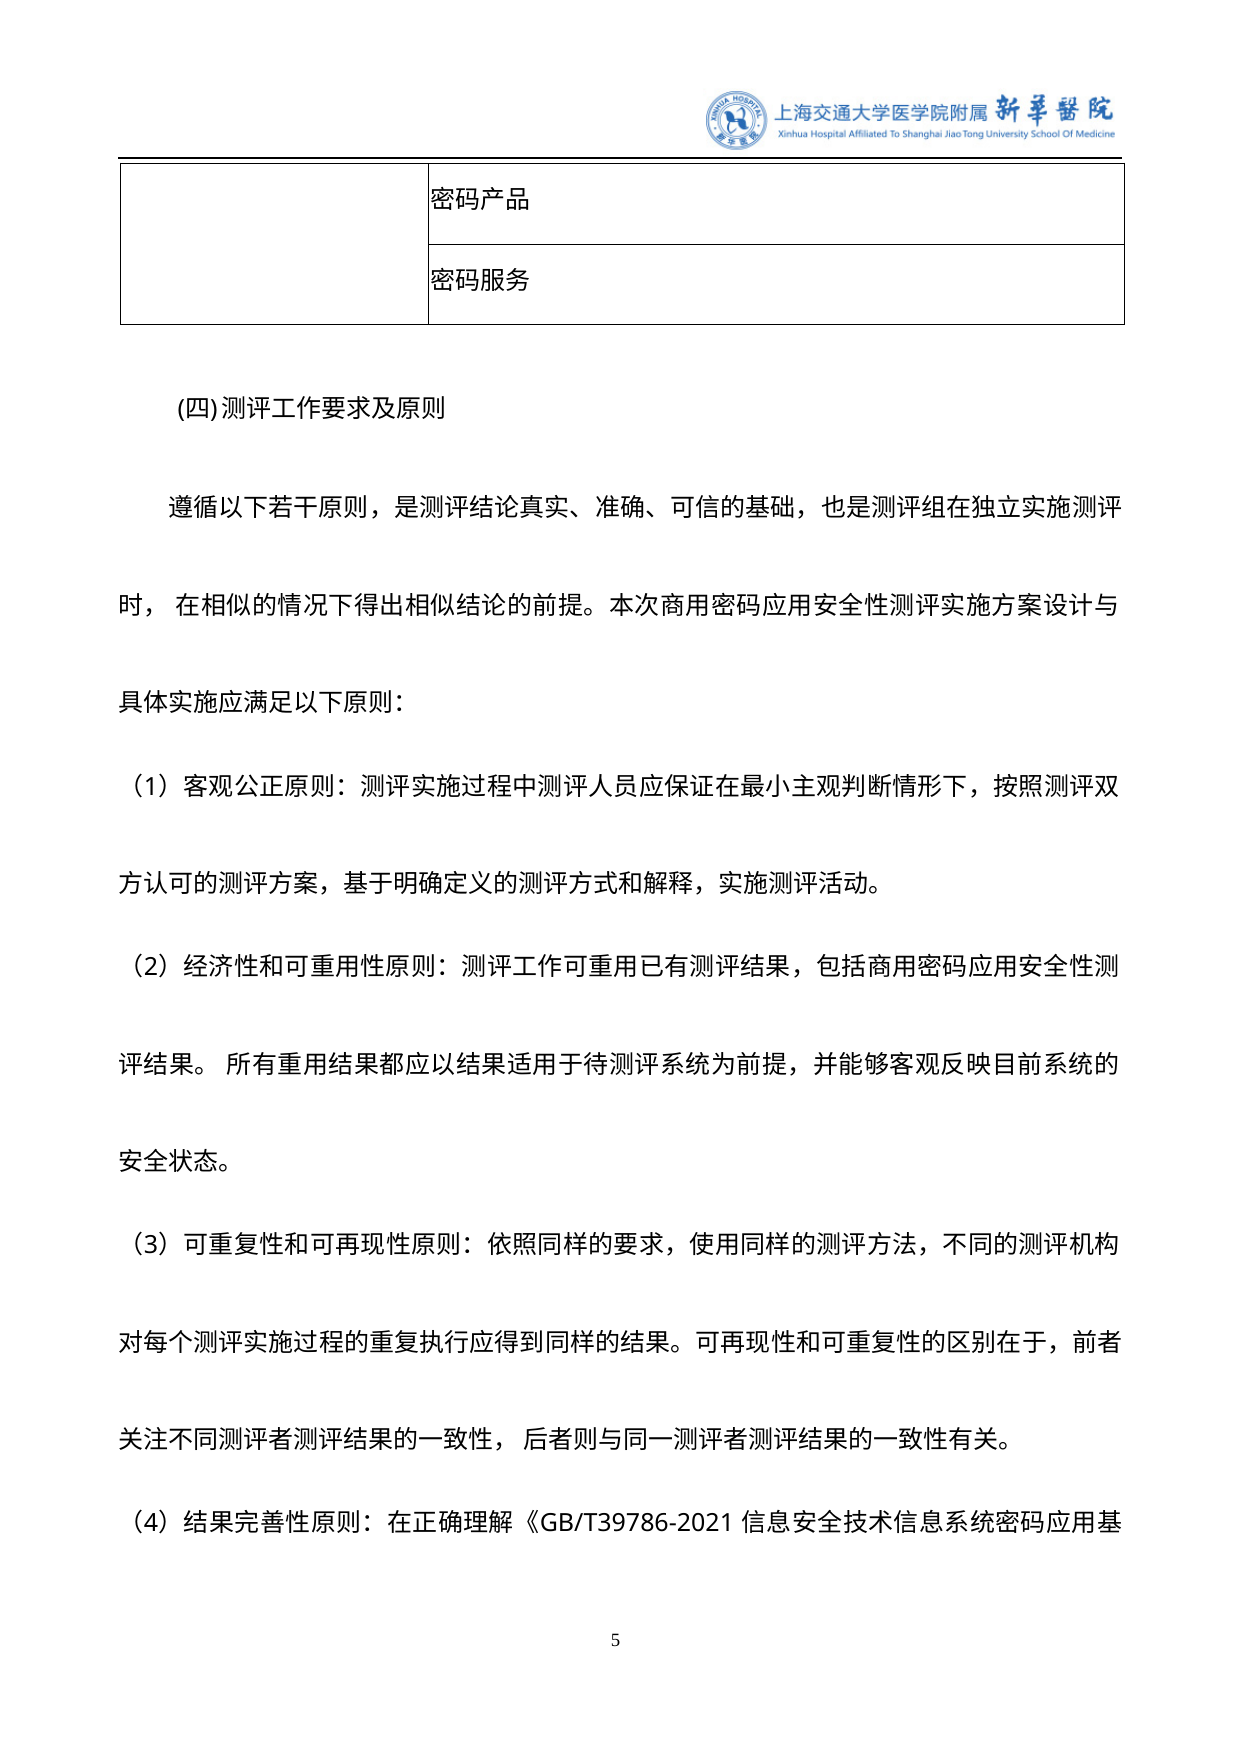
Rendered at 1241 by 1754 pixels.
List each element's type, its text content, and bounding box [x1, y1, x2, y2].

text （1）客观公正原则：测评实施过程中测评人员应保证在最小主观判断情形下，按照测评双方认可的测评方案，基于明确定义的测评方式和解释，实施测评活动。 [118, 752, 1122, 914]
text （3）可重复性和可再现性原则：依照同样的要求，使用同样的测评方法，不同的测评机构对每个测评实施过程的重复执行应得到同样的结果。可再现性和可重复性的区别在于，前者关注不同测评者测评结果的一致性， 后者则与同一测评者测评结果的一致性有关。 [118, 1210, 1122, 1470]
text 遵循以下若干原则，是测评结论真实、准确、可信的基础，也是测评组在独立实施测评时， 在相似的情况下得出相似结论的前提。本次商用密码应用安全性测评实施方案设计与具体实施应满足以下原则： [118, 473, 1122, 733]
table_cell 密码服务 [429, 245, 1124, 324]
table_cell 密码产品 [429, 164, 1124, 243]
text （2）经济性和可重用性原则：测评工作可重用已有测评结果，包括商用密码应用安全性测评结果。 所有重用结果都应以结果适用于待测评系统为前提，并能够客观反映目前系统的安全状态。 [118, 932, 1122, 1192]
list 测评工作要求及原则 [177, 374, 1122, 439]
picture [702, 88, 1123, 156]
text （4）结果完善性原则：在正确理解《GB/T39786-2021 信息安全技术信息系统密码应用基本要求》各个要求项内容的基础之上，检测所产生的结果应客观反映系统的运行状态。测评过程和结果应服从正确的测评方法，确保其满足要求。 [118, 1488, 1122, 1553]
